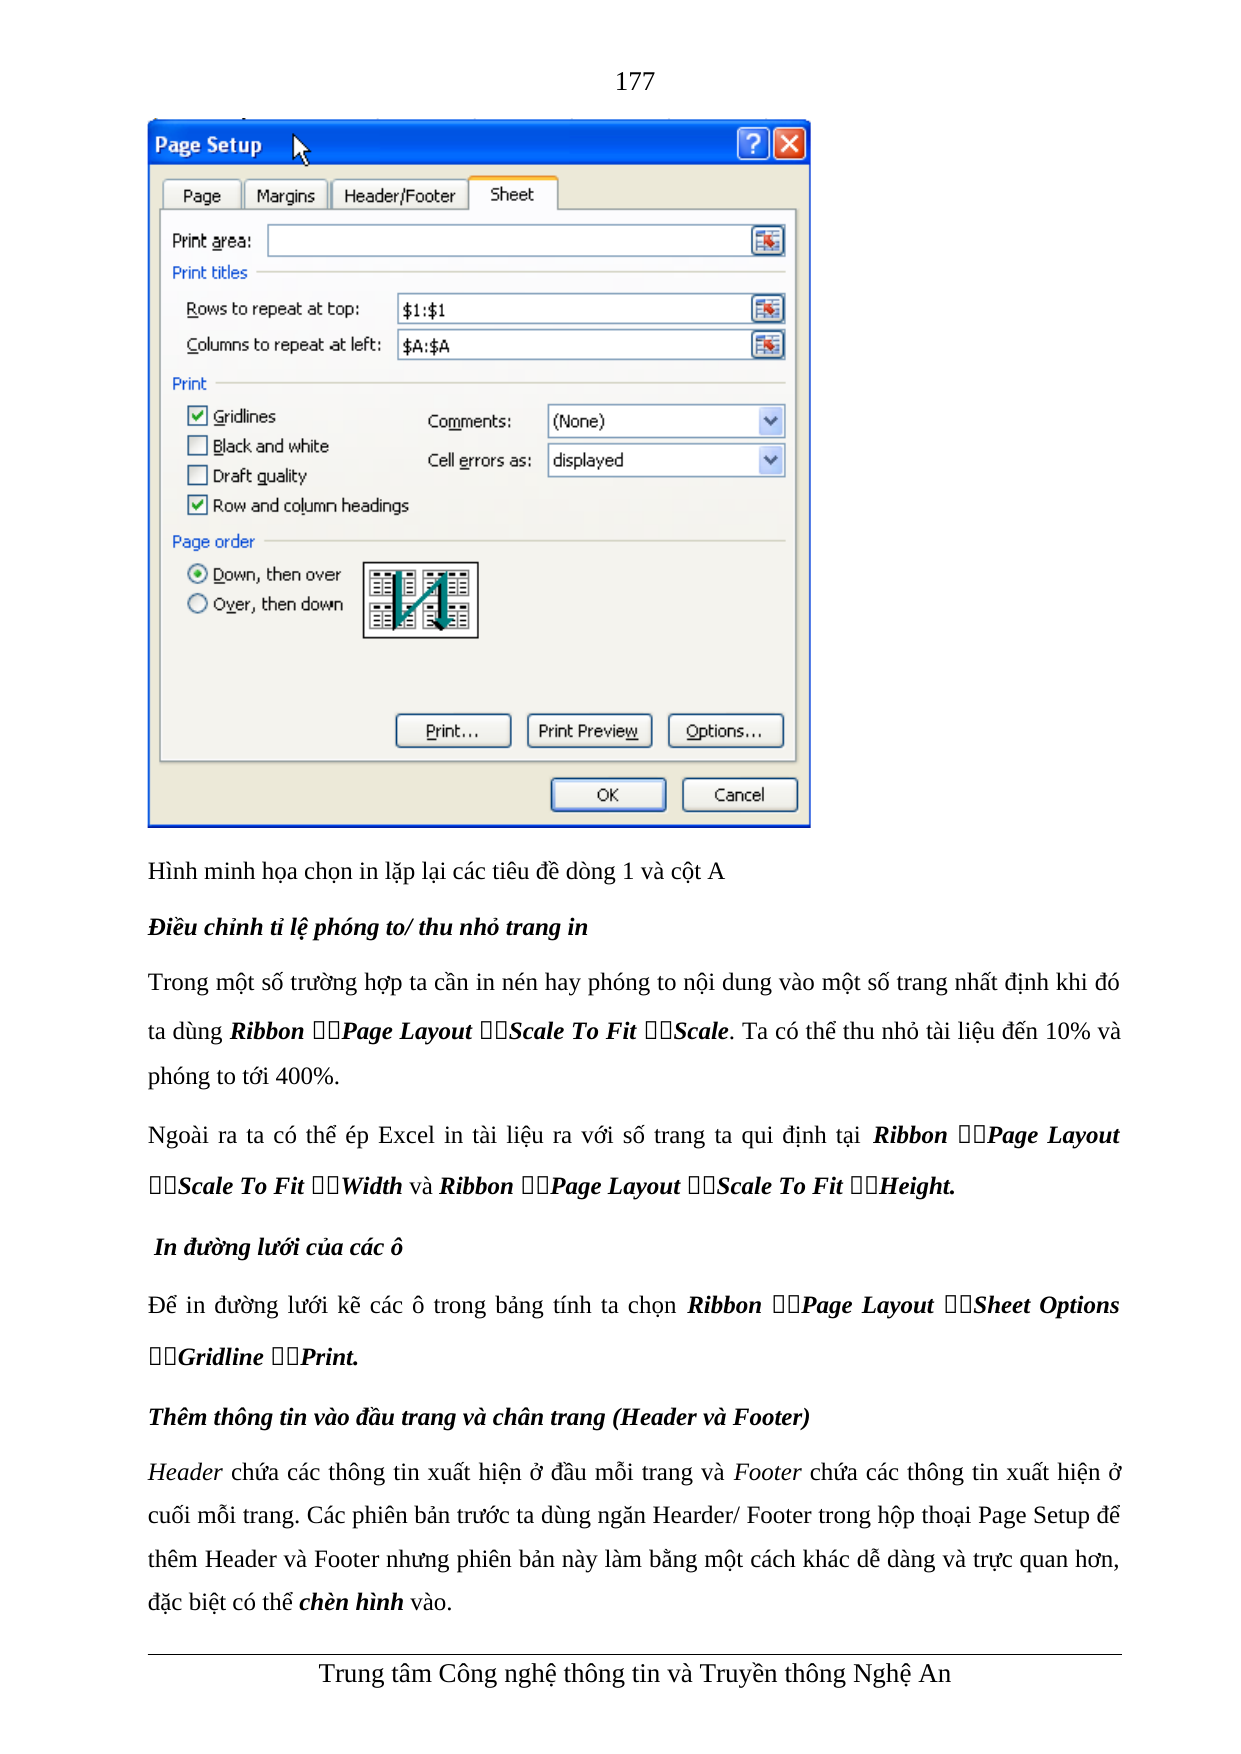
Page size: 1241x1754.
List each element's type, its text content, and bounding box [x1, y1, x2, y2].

text Ngoài ra ta có thể ép Excel in tài liệu ra với số trang ta qui định tại Ribbon Page Layout Scale To Fit Width và Ribbon Page Layout Scale To Fit Height. [148, 1117, 1122, 1202]
text In đường lưới của các ô [148, 1232, 1122, 1260]
picture [147, 118, 811, 828]
text Header chứa các thông tin xuất hiện ở đầu mỗi trang và Footer chứa các thông tin xuất hiện ở cuối mỗi trang. Các phiên bản trước ta dùng ngăn Hearder/ Footer trong hộp thoại Page Setup để thêm Header và Footer nhưng phiên bản này làm bằng một cách khác dễ dàng và trực quan hơn, đặc biệt có thể chèn hình vào. [148, 1457, 1122, 1616]
text Để in đường lưới kẽ các ô trong bảng tính ta chọn Ribbon Page Layout Sheet Options Gridline Print. [148, 1287, 1122, 1372]
text Điều chỉnh tỉ lệ phóng to/ thu nhỏ trang in [148, 912, 1122, 940]
text Thêm thông tin vào đầu trang và chân trang (Header và Footer) [148, 1402, 1122, 1431]
text Trong một số trường hợp ta cần in nén hay phóng to nội dung vào một số trang nhất định khi đó ta dùng Ribbon Page Layout Scale To Fit Scale. Ta có thể thu nhỏ tài liệu đến 10% và phóng to tới 400%. [148, 967, 1122, 1090]
text Hình minh họa chọn in lặp lại các tiêu đề dòng 1 và cột A [148, 856, 1122, 885]
